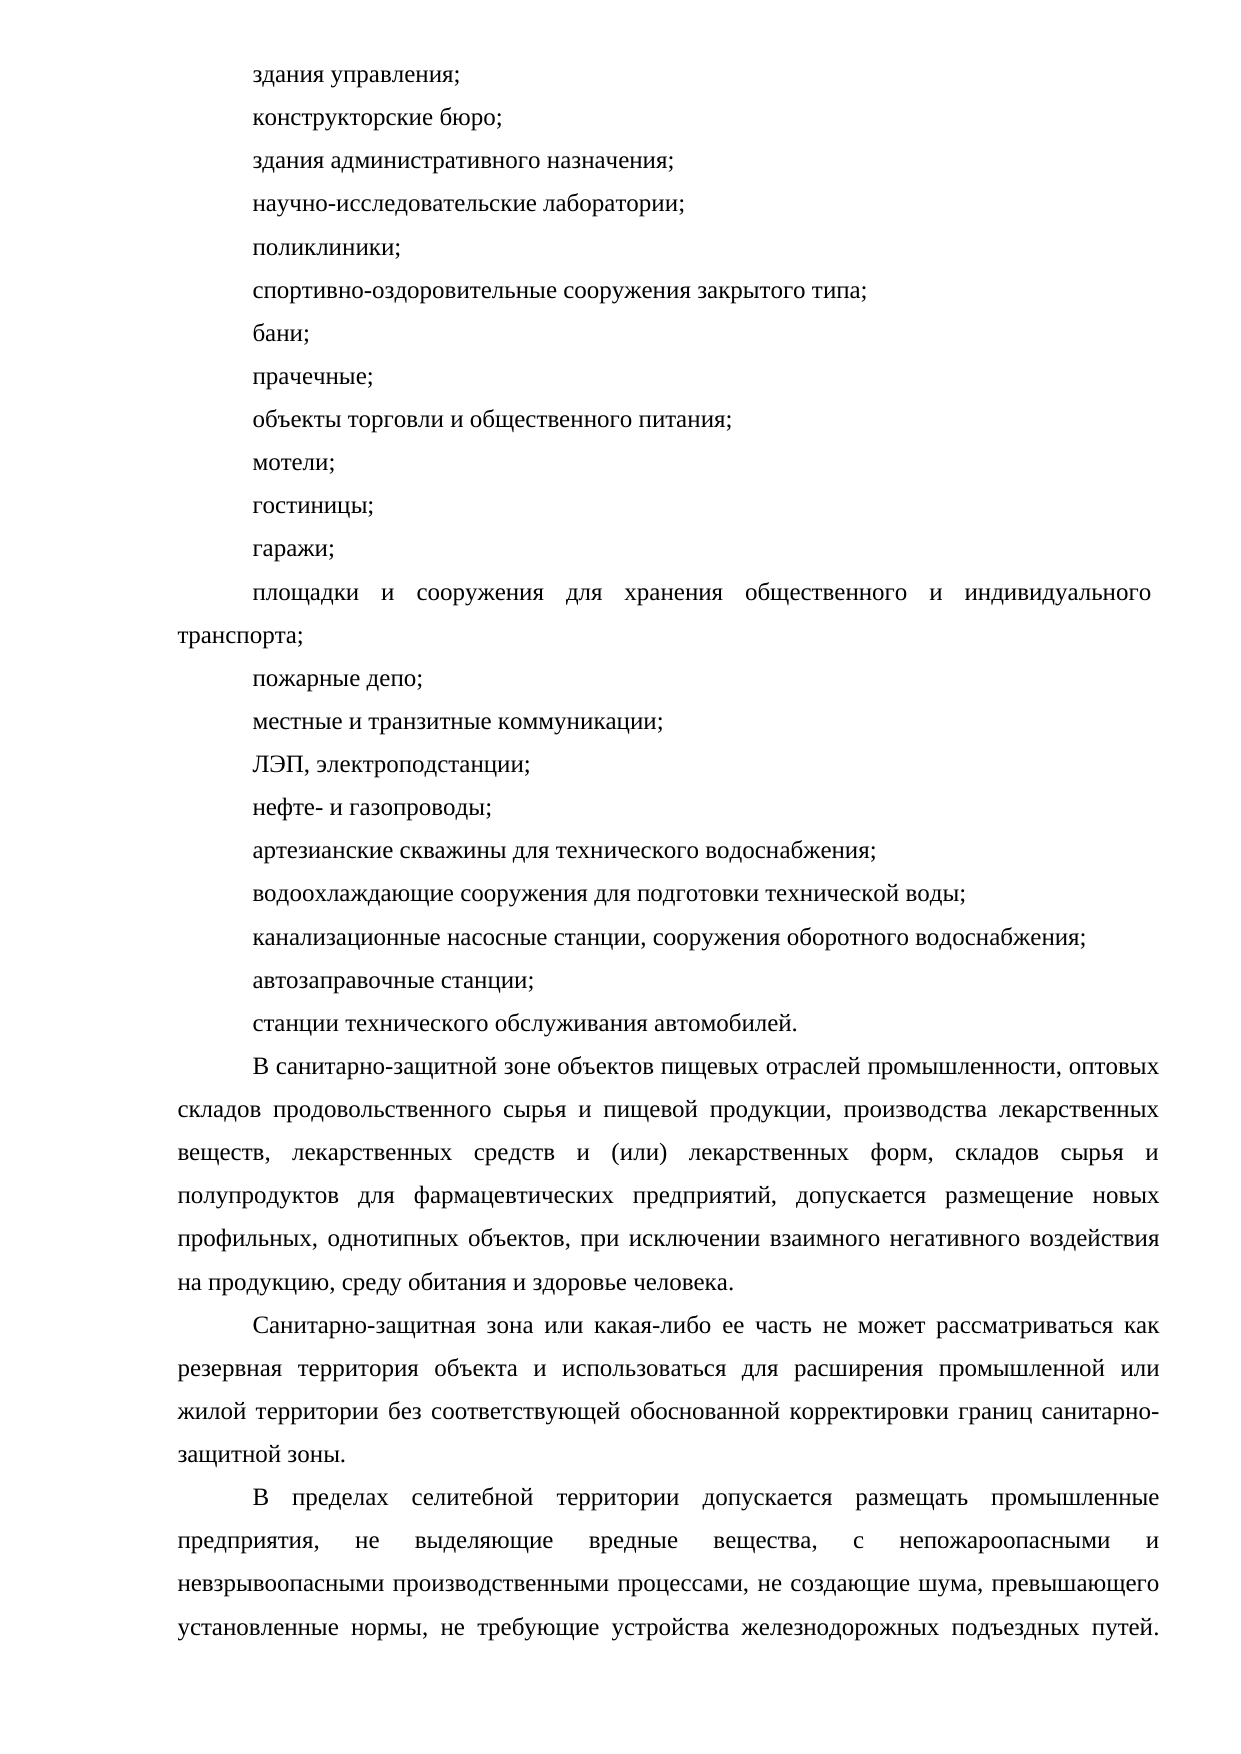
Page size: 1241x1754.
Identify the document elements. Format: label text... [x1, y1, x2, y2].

text В санитарно-защитной зоне объектов пищевых отраслей промышленности, оптовых складов продовольственного сырья и пищевой продукции, производства лекарственных веществ, лекарственных средств и (или) лекарственных форм, складов сырья и полупродуктов для фармацевтических предприятий, допускается размещение новых профильных, однотипных объектов, при исключении взаимного негативного воздействия на продукцию, среду обитания и здоровье человека. [177, 1051, 1160, 1295]
text научно-исследовательские лаборатории; [177, 188, 1152, 217]
text канализационные насосные станции, сооружения оборотного водоснабжения; [177, 922, 1152, 950]
text гостиницы; [177, 490, 1152, 519]
text артезианские скважины для технического водоснабжения; [177, 835, 1152, 864]
text местные и транзитные коммуникации; [177, 706, 1152, 735]
text мотели; [177, 447, 1152, 476]
text Санитарно-защитная зона или какая-либо ее часть не может рассматриваться как резервная территория объекта и использоваться для расширения промышленной или жилой территории без соответствующей обоснованной корректировки границ санитарно-защитной зоны. [177, 1310, 1160, 1468]
text спортивно-оздоровительные сооружения закрытого типа; [177, 275, 1152, 303]
text нефте- и газопроводы; [177, 792, 1152, 821]
text здания административного назначения; [177, 145, 1152, 174]
text объекты торговли и общественного питания; [177, 404, 1152, 433]
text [177, 1482, 1160, 1640]
text здания управления; [177, 59, 1152, 88]
text поликлиники; [177, 232, 1152, 260]
text конструкторские бюро; [177, 102, 1152, 131]
text станции технического обслуживания автомобилей. [177, 1008, 1152, 1037]
text ЛЭП, электроподстанции; [177, 749, 1152, 778]
text пожарные депо; [177, 663, 1152, 692]
text прачечные; [177, 361, 1152, 390]
text водоохлаждающие сооружения для подготовки технической воды; [177, 878, 1152, 907]
text гаражи; [177, 533, 1152, 562]
text автозаправочные станции; [177, 965, 1152, 993]
text площадки и сооружения для хранения общественного и индивидуального транспорта; [177, 577, 1152, 648]
text бани; [177, 318, 1152, 347]
